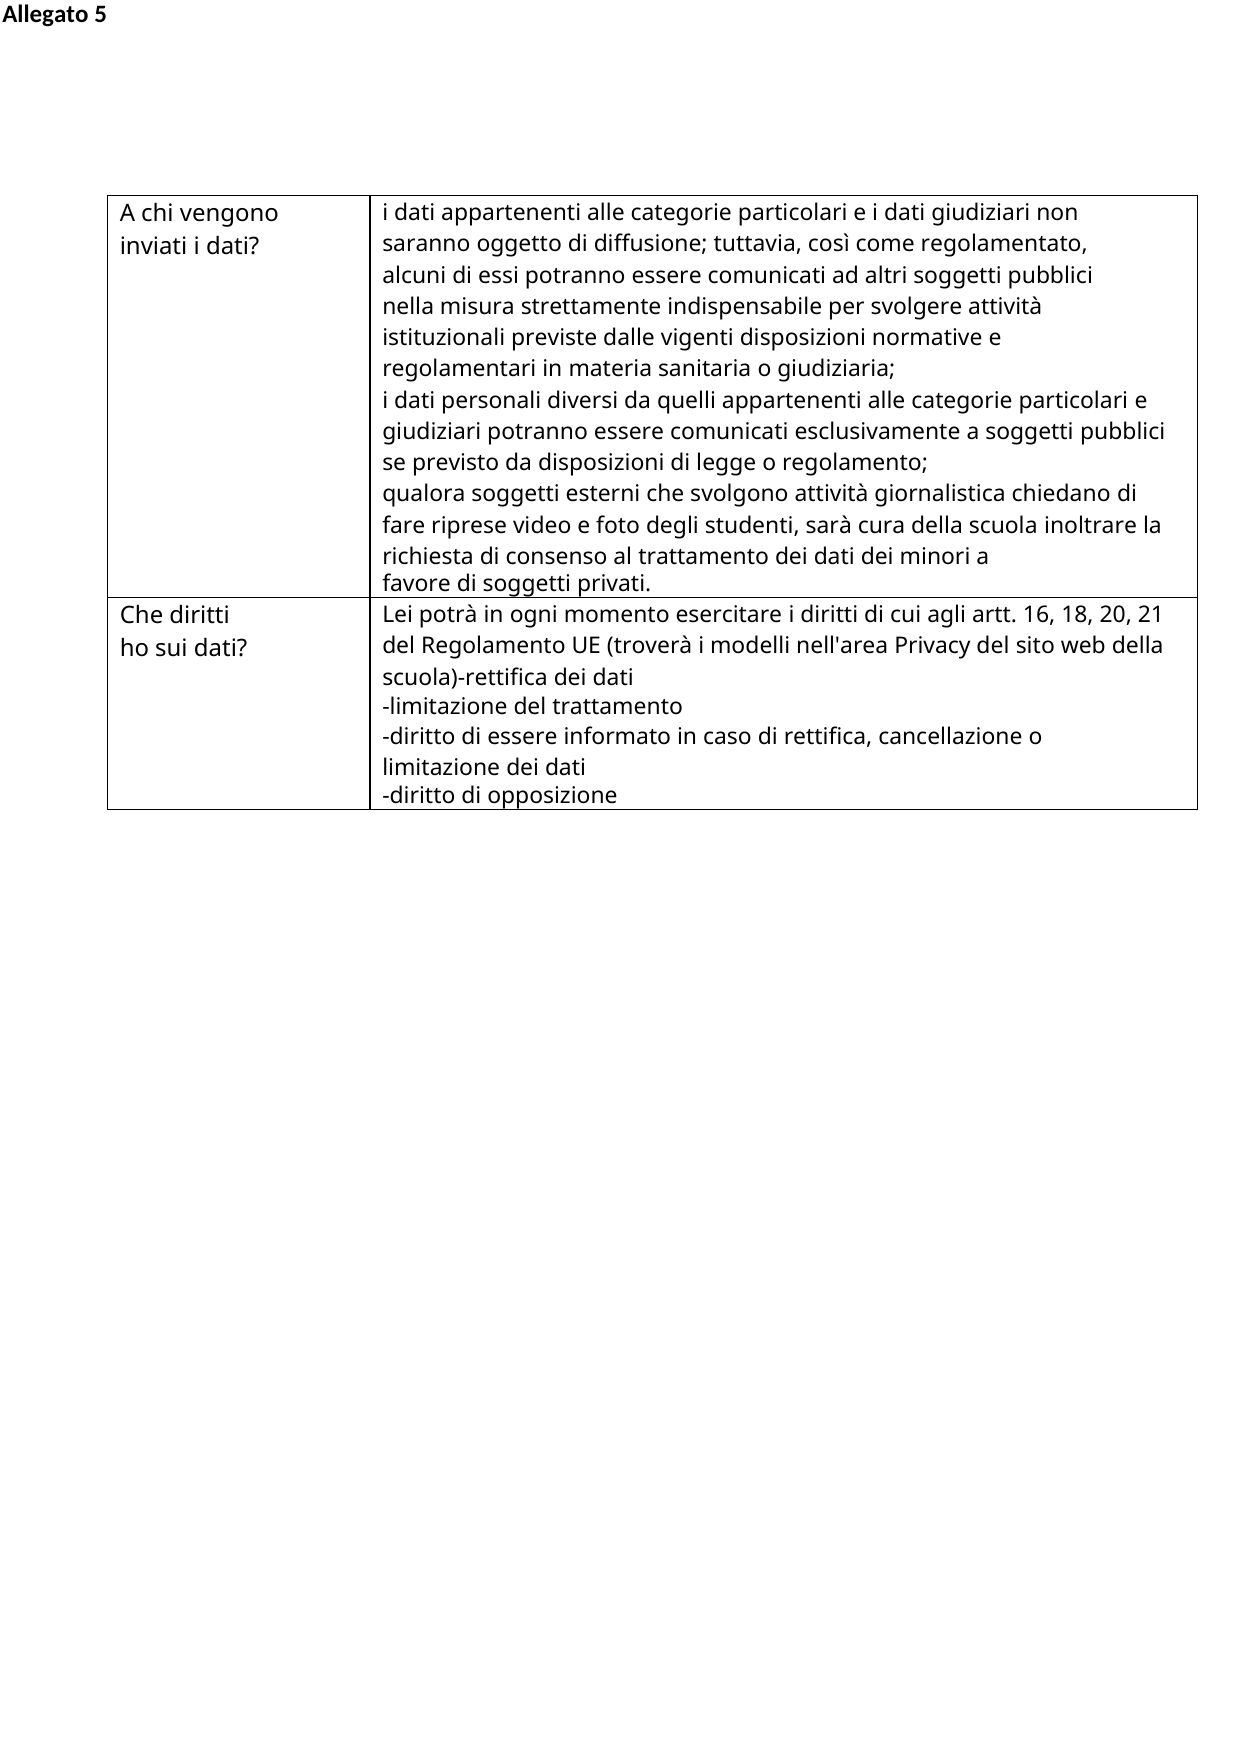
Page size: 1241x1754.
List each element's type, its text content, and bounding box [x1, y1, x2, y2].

table_cell Che diritti ho sui dati? [108, 598, 369, 808]
table_cell Lei potrà in ogni momento esercitare i diritti di cui agli artt. 16, 18, 20, 21 del Regolamento UE (troverà i modelli nell'area Privacy del sito web della scuola)-rettifica dei dati -limitazione del trattamento -diritto di essere informato in caso di rettifica, cancellazione o limitazione dei dati -diritto di opposizione [371, 598, 1197, 808]
table_header A chi vengono inviati i dati? [108, 196, 369, 597]
table_header i dati appartenenti alle categorie particolari e i dati giudiziari non saranno oggetto di diffusione; tuttavia, così come regolamentato, alcuni di essi potranno essere comunicati ad altri soggetti pubblici nella misura strettamente indispensabile per svolgere attività istituzionali previste dalle vigenti disposizioni normative e regolamentari in materia sanitaria o giudiziaria; i dati personali diversi da quelli appartenenti alle categorie particolari e giudiziari potranno essere comunicati esclusivamente a soggetti pubblici se previsto da disposizioni di legge o regolamento; qualora soggetti esterni che svolgono attività giornalistica chiedano di fare riprese video e foto degli studenti, sarà cura della scuola inoltrare la richiesta di consenso al trattamento dei dati dei minori a favore di soggetti privati. [371, 196, 1197, 597]
